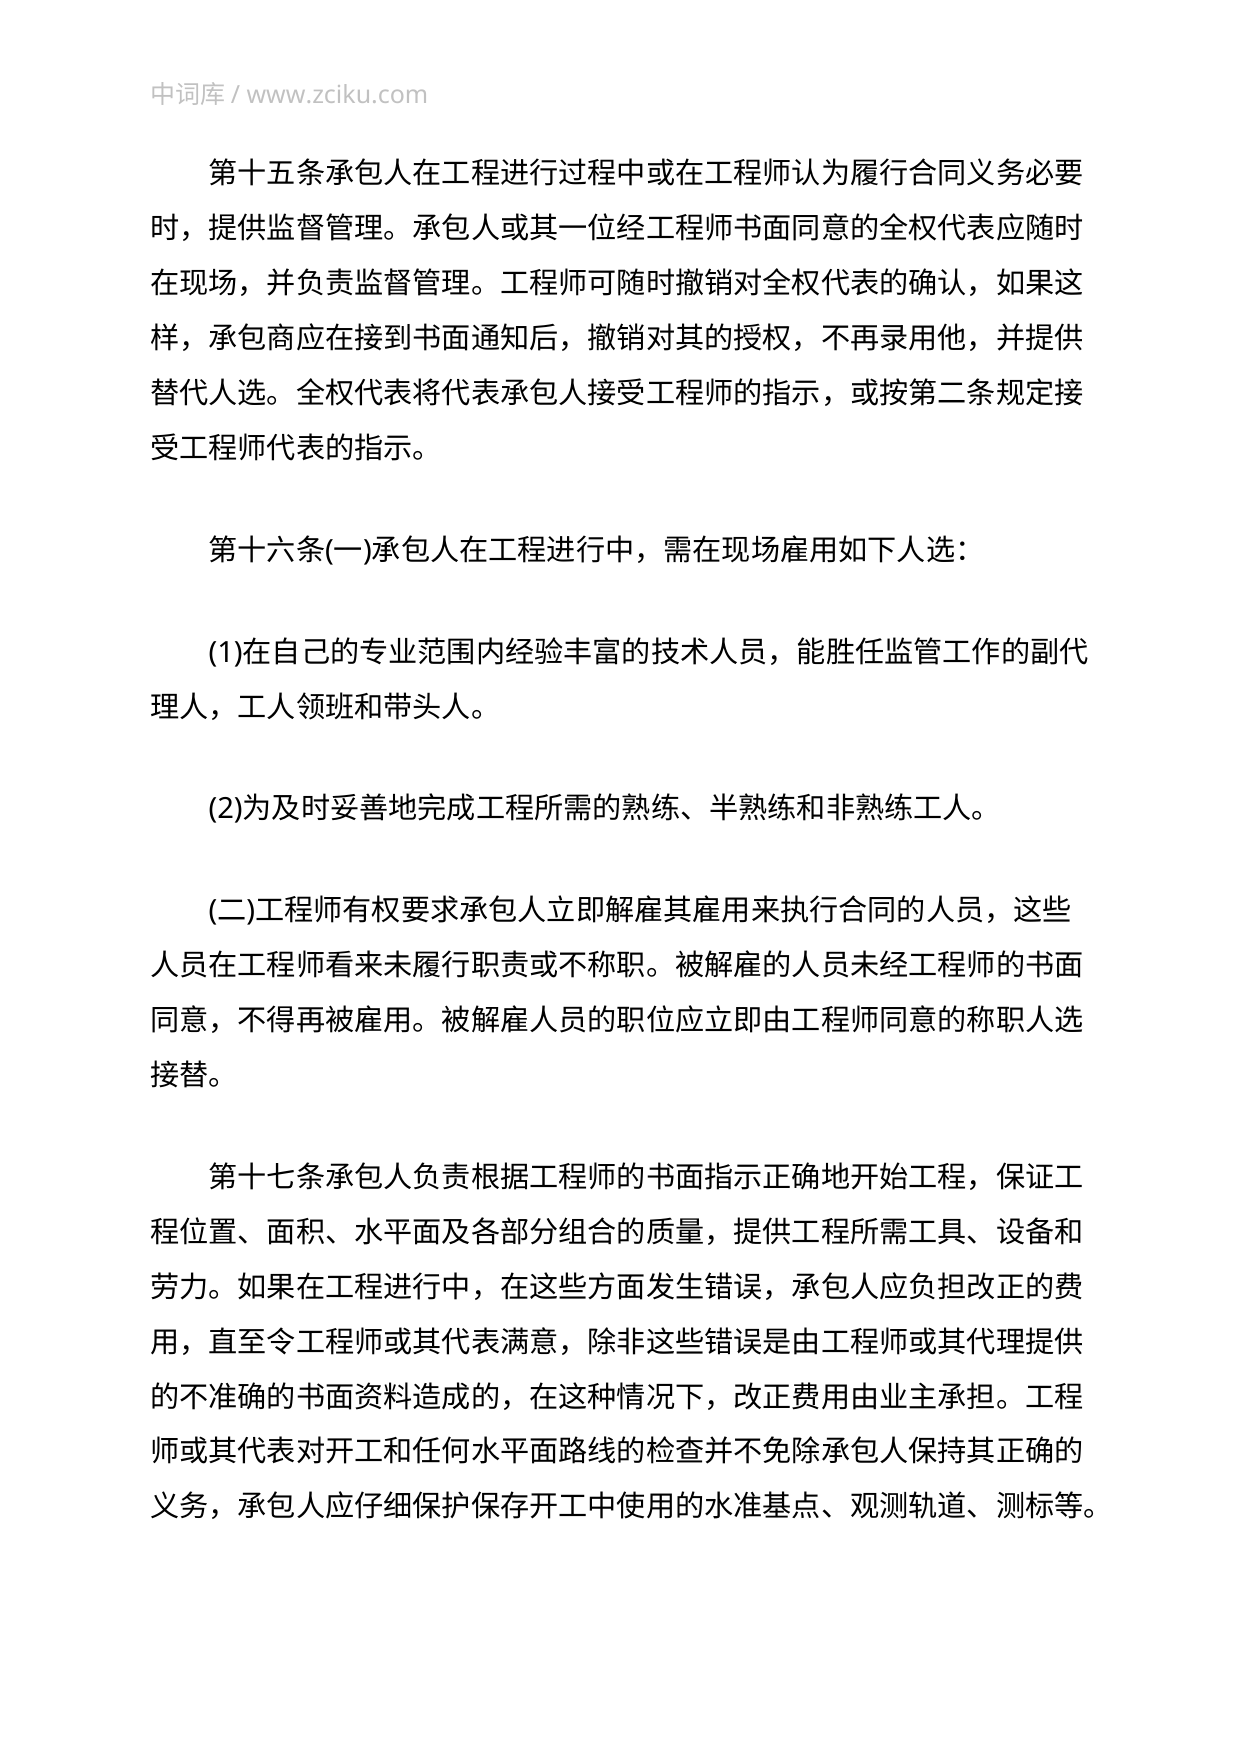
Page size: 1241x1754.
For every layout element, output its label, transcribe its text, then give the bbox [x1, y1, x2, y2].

text (2)为及时妥善地完成工程所需的熟练、半熟练和非熟练工人。 [150, 785, 1090, 827]
text (二)工程师有权要求承包人立即解雇其雇用来执行合同的人员，这些人员在工程师看来未履行职责或不称职。被解雇的人员未经工程师的书面同意，不得再被雇用。被解雇人员的职位应立即由工程师同意的称职人选接替。 [150, 887, 1090, 1094]
text 第十七条承包人负责根据工程师的书面指示正确地开始工程，保证工程位置、面积、水平面及各部分组合的质量，提供工程所需工具、设备和劳力。如果在工程进行中，在这些方面发生错误，承包人应负担改正的费用，直至令工程师或其代表满意，除非这些错误是由工程师或其代理提供的不准确的书面资料造成的，在这种情况下，改正费用由业主承担。工程师或其代表对开工和任何水平面路线的检查并不免除承包人保持其正确的义务，承包人应仔细保护保存开工中使用的水准基点、观测轨道、测标等。 [150, 1153, 1090, 1525]
text 第十五条承包人在工程进行过程中或在工程师认为履行合同义务必要时，提供监督管理。承包人或其一位经工程师书面同意的全权代表应随时在现场，并负责监督管理。工程师可随时撤销对全权代表的确认，如果这样，承包商应在接到书面通知后，撤销对其的授权，不再录用他，并提供替代人选。全权代表将代表承包人接受工程师的指示，或按第二条规定接受工程师代表的指示。 [150, 150, 1090, 467]
text (1)在自己的专业范围内经验丰富的技术人员，能胜任监管工作的副代理人，工人领班和带头人。 [150, 628, 1090, 726]
text 第十六条(一)承包人在工程进行中，需在现场雇用如下人选： [150, 526, 1090, 569]
